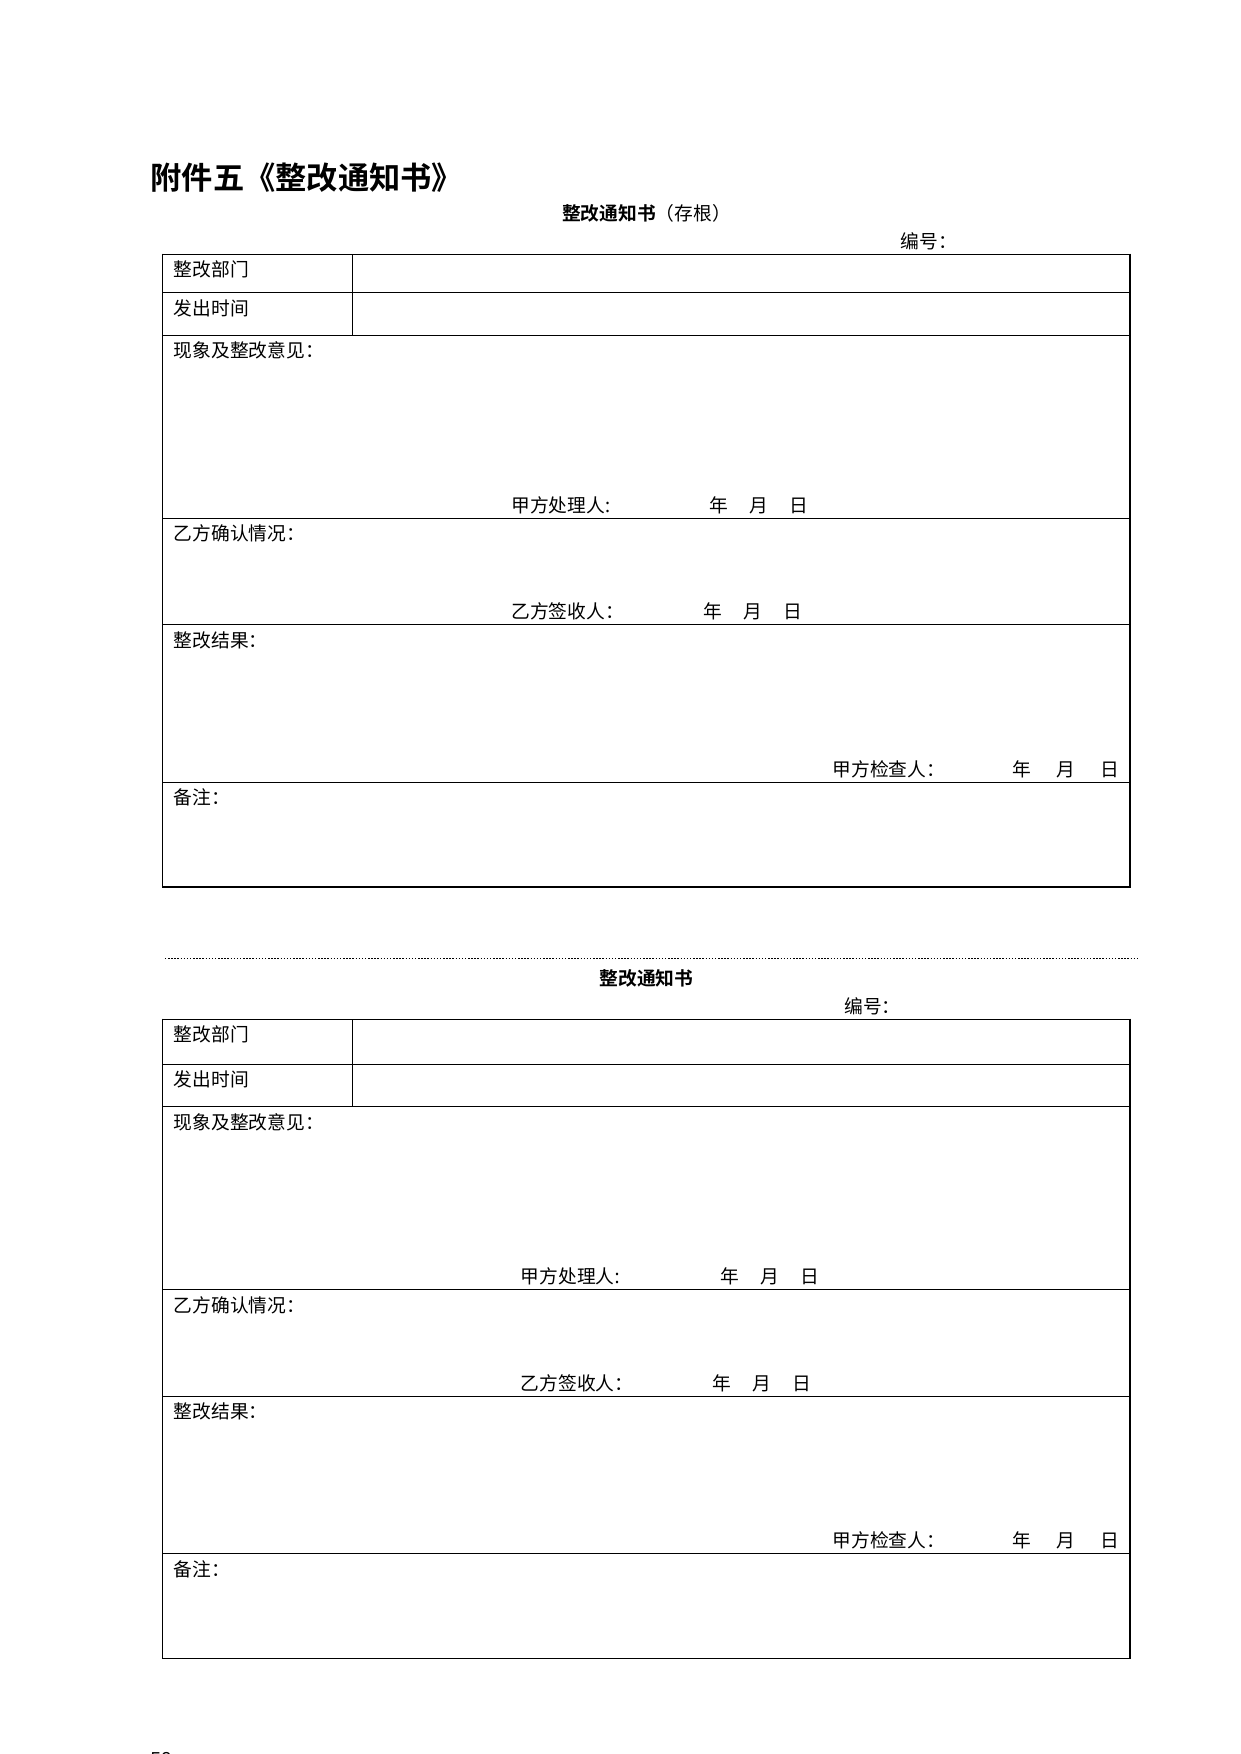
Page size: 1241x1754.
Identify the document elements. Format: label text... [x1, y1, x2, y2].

table_cell 整改结果： 甲方检查人： 年 月 日 [163, 625, 1129, 782]
table_cell [353, 1065, 1129, 1106]
table_cell 乙方确认情况： 乙方签收人： 年 月 日 [163, 1290, 1129, 1396]
table_header 整改部门 [163, 255, 352, 292]
table_header 整改部门 [163, 1020, 352, 1063]
table_header [353, 1020, 1129, 1063]
table_cell 现象及整改意见： 甲方处理人: 年 月 日 [163, 336, 1129, 518]
table_cell 现象及整改意见： 甲方处理人: 年 月 日 [163, 1107, 1129, 1289]
table_cell 乙方确认情况： 乙方签收人： 年 月 日 [163, 519, 1129, 624]
text 附件五《整改通知书》 [150, 149, 1142, 199]
table_cell 发出时间 [163, 293, 352, 335]
text 编号： [150, 991, 1142, 1018]
table_cell 整改结果： 甲方检查人： 年 月 日 [163, 1397, 1129, 1553]
table_header [353, 255, 1129, 292]
text 编号： [150, 226, 1142, 253]
text 整改通知书 [150, 964, 1142, 991]
table_cell 发出时间 [163, 1065, 352, 1106]
table_cell 备注： [163, 1554, 1129, 1658]
table_cell [353, 293, 1129, 335]
text 整改通知书（存根） [150, 199, 1142, 226]
table_cell 备注： [163, 783, 1129, 886]
